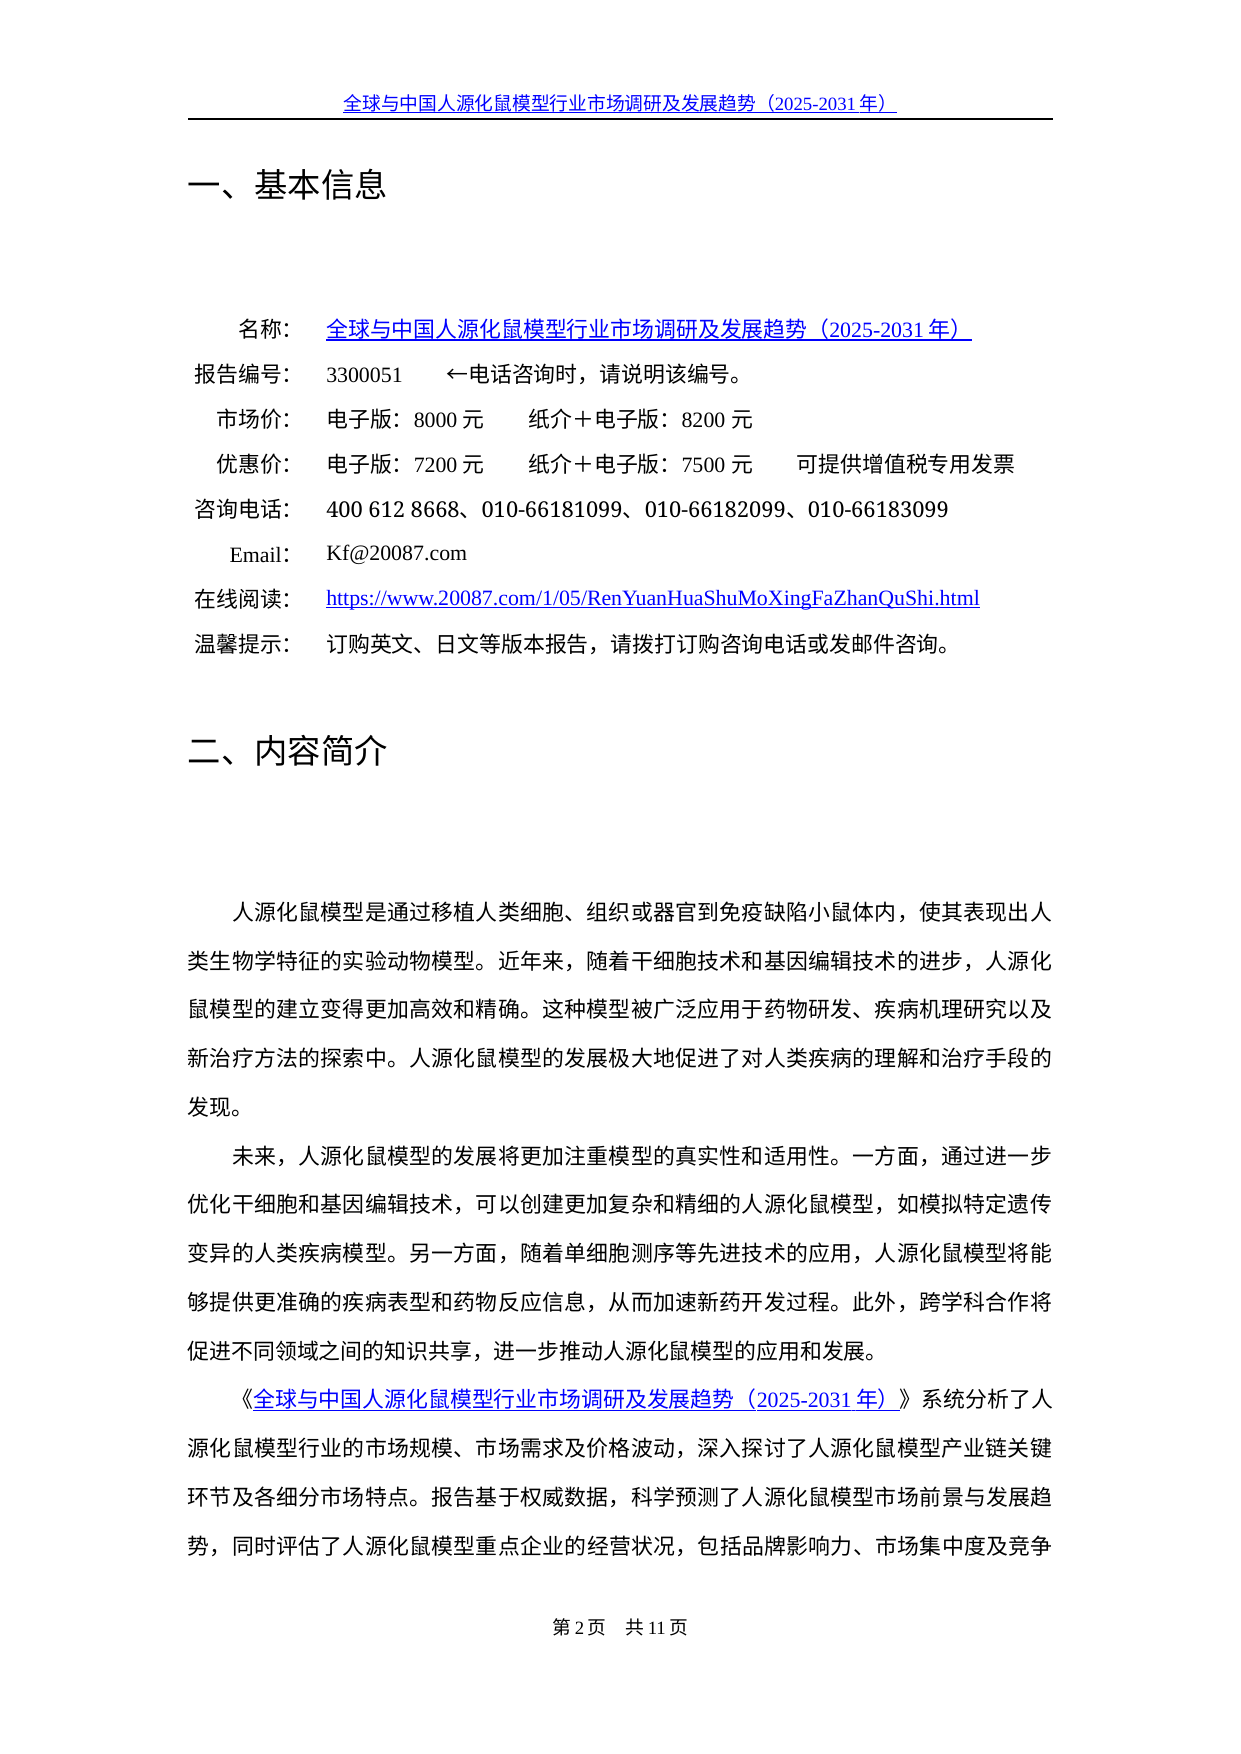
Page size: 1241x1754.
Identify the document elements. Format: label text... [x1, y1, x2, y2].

table_cell Email： [167, 537, 315, 582]
table_cell [315, 582, 1073, 627]
title 一、基本信息 [187, 150, 1053, 215]
table_header 名称： [167, 312, 315, 357]
table_cell 温馨提示： [167, 627, 315, 672]
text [187, 894, 1053, 1561]
table_cell 400 612 8668、010-66181099、010-66182099、010-66183099 [315, 492, 1073, 537]
table_cell 报告编号： [167, 357, 315, 402]
title 二、内容简介 [187, 717, 1053, 782]
table_cell Kf@20087.com [315, 537, 1073, 582]
table_cell 电子版：8000 元 纸介＋电子版：8200 元 [315, 402, 1073, 447]
table_cell 市场价： [167, 402, 315, 447]
table_cell 3300051 ←电话咨询时，请说明该编号。 [315, 357, 1073, 402]
table_cell 电子版：7200 元 纸介＋电子版：7500 元 可提供增值税专用发票 [315, 447, 1073, 492]
table_cell 优惠价： [167, 447, 315, 492]
table_cell 咨询电话： [167, 492, 315, 537]
table_cell 订购英文、日文等版本报告，请拨打订购咨询电话或发邮件咨询。 [315, 627, 1073, 672]
table_header 全球与中国人源化鼠模型行业市场调研及发展趋势（2025-2031年） [315, 312, 1073, 357]
table_cell 在线阅读： [167, 582, 315, 627]
